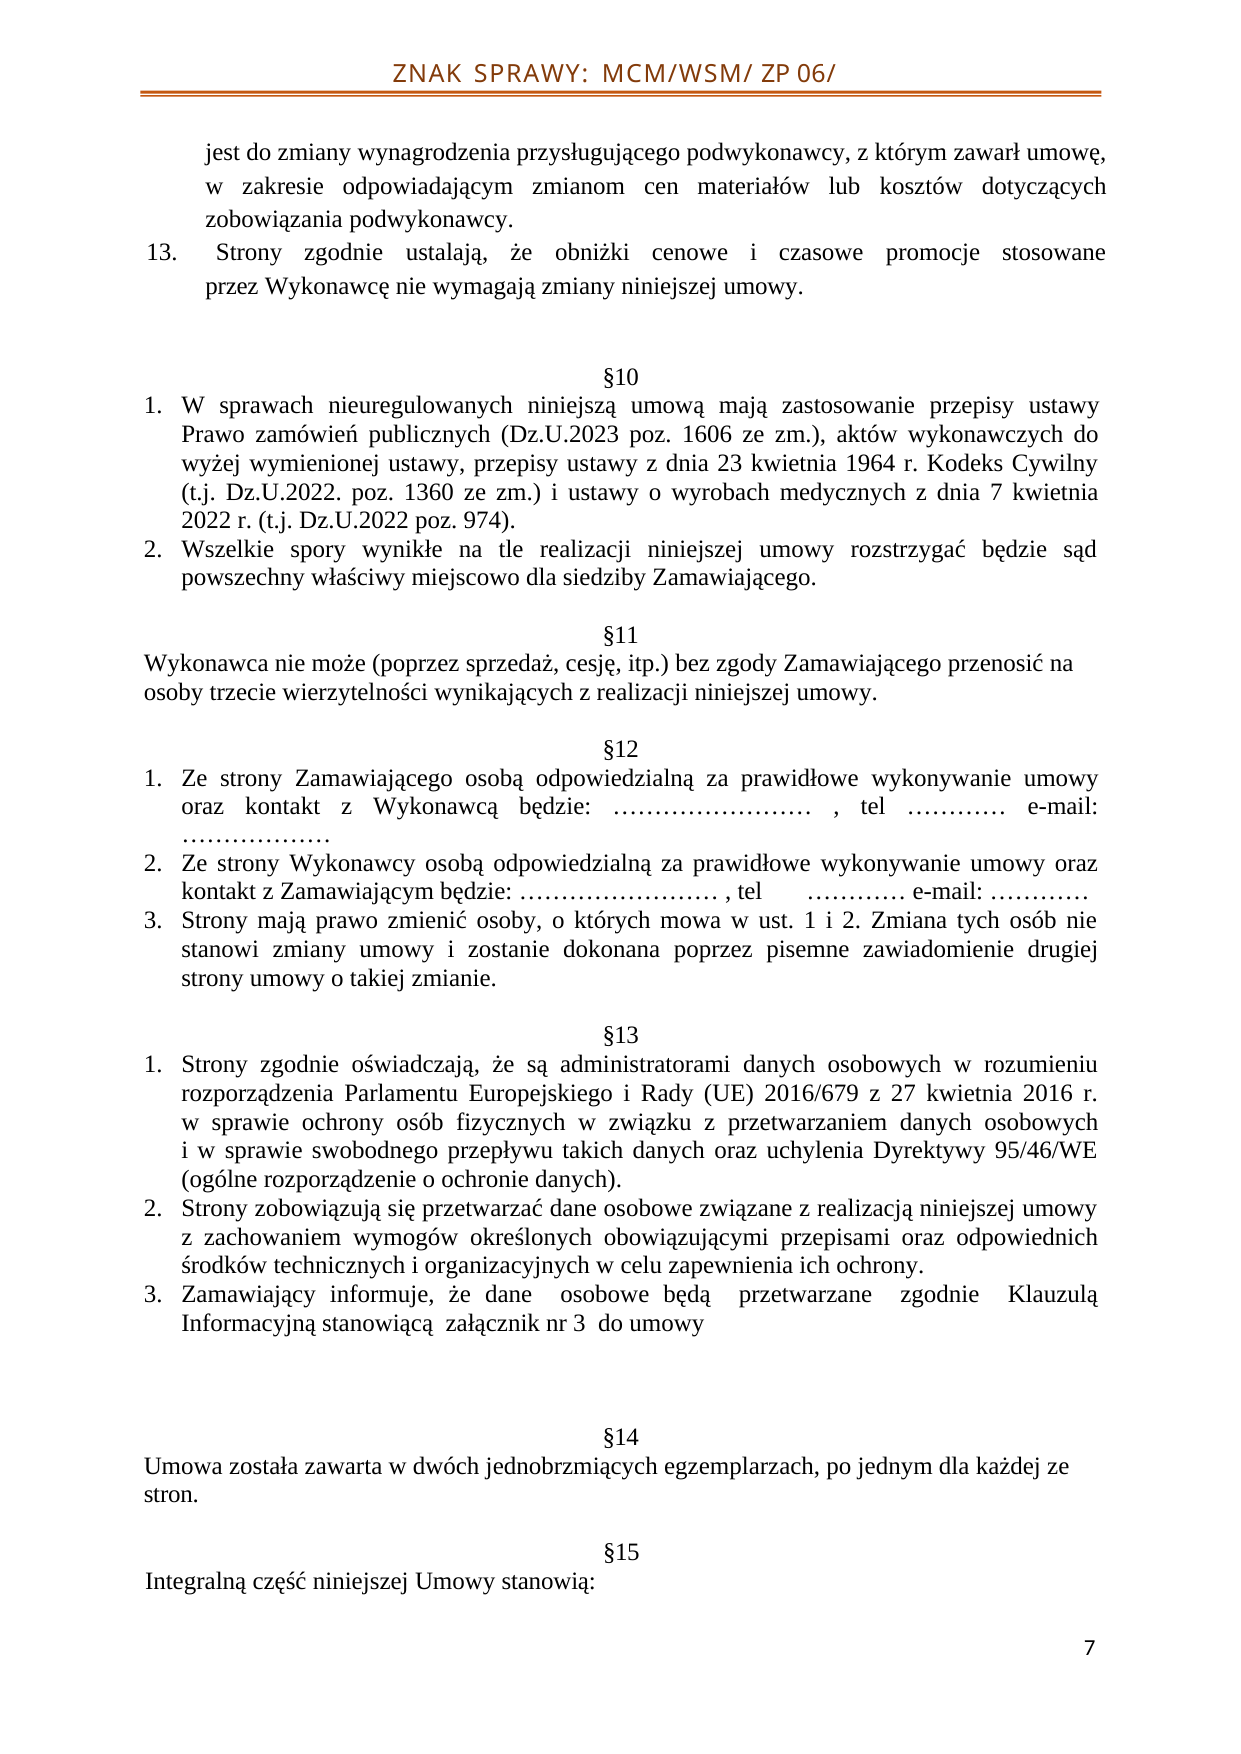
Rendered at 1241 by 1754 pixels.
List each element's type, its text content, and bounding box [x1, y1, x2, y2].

text §10 [602, 362, 1111, 391]
list Strony mają prawo zmienić osoby, o których mowa w ust. 1 i 2. Zmiana tych osób nie stanowi zmiany umowy i zostanie dokonana poprzez pisemne zawiadomienie drugiej strony umowy o takiej zmianie. [143, 906, 1099, 992]
text Wykonawca nie może (poprzez sprzedaż, cesję, itp.) bez zgody Zamawiającego przenosić na osoby trzecie wierzytelności wynikających z realizacji niniejszej umowy. [143, 649, 1111, 706]
list Ze strony Zamawiającego osobą odpowiedzialną za prawidłowe wykonywanie umowy oraz kontakt z Wykonawcą będzie: …………………… , tel ………… e-mail: ……………… [143, 764, 1099, 848]
list Wszelkie spory wynikłe na tle realizacji niniejszej umowy rozstrzygać będzie sąd powszechny właściwy miejscowo dla siedziby Zamawiającego. [143, 535, 1098, 591]
list Zamawiający informuje, że dane osobowe będą przetwarzane zgodnie Klauzulą Informacyjną stanowiącą załącznik nr 3 do umowy [143, 1279, 1099, 1337]
text §15 [132, 1537, 1111, 1566]
list W sprawach nieuregulowanych niniejszą umową mają zastosowanie przepisy ustawy Prawo zamówień publicznych (Dz.U.2023 poz. 1606 ze zm.), aktów wykonawczych do wyżej wymienionej ustawy, przepisy ustawy z dnia 23 kwietnia 1964 r. Kodeks Cywilny (t.j. Dz.U.2022. poz. 1360 ze zm.) i ustawy o wyrobach medycznych z dnia 7 kwietnia 2022 r. (t.j. Dz.U.2022 poz. 974). [143, 391, 1100, 534]
list Strony zgodnie oświadczają, że są administratorami danych osobowych w rozumieniu rozporządzenia Parlamentu Europejskiego i Rady (UE) 2016/679 z 27 kwietnia 2016 r. w sprawie ochrony osób fizycznych w związku z przetwarzaniem danych osobowych i w sprawie swobodnego przepływu takich danych oraz uchylenia Dyrektywy 95/46/WE (ogólne rozporządzenie o ochronie danych). [143, 1049, 1099, 1193]
text Integralną część niniejszej Umowy stanowią: [132, 1566, 609, 1595]
text §11 [602, 620, 1111, 649]
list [146, 137, 1106, 233]
list Ze strony Wykonawcy osobą odpowiedzialną za prawidłowe wykonywanie umowy oraz kontakt z Zamawiającym będzie: …………………… , tel ………… e-mail: ………… [143, 849, 1099, 905]
list Strony zobowiązują się przetwarzać dane osobowe związane z realizacją niniejszej umowy z zachowaniem wymogów określonych obowiązującymi przepisami oraz odpowiednich środków technicznych i organizacyjnych w celu zapewnienia ich ochrony. [143, 1193, 1099, 1279]
text §14 [602, 1422, 1111, 1451]
text §12 [602, 734, 1111, 763]
text Umowa została zawarta w dwóch jednobrzmiących egzemplarzach, po jednym dla każdej ze stron. [143, 1452, 1111, 1508]
list Strony zgodnie ustalają, że obniżki cenowe i czasowe promocje stosowane przez Wykonawcę nie wymagają zmiany niniejszej umowy. [146, 237, 1106, 299]
text §13 [602, 1021, 1111, 1049]
